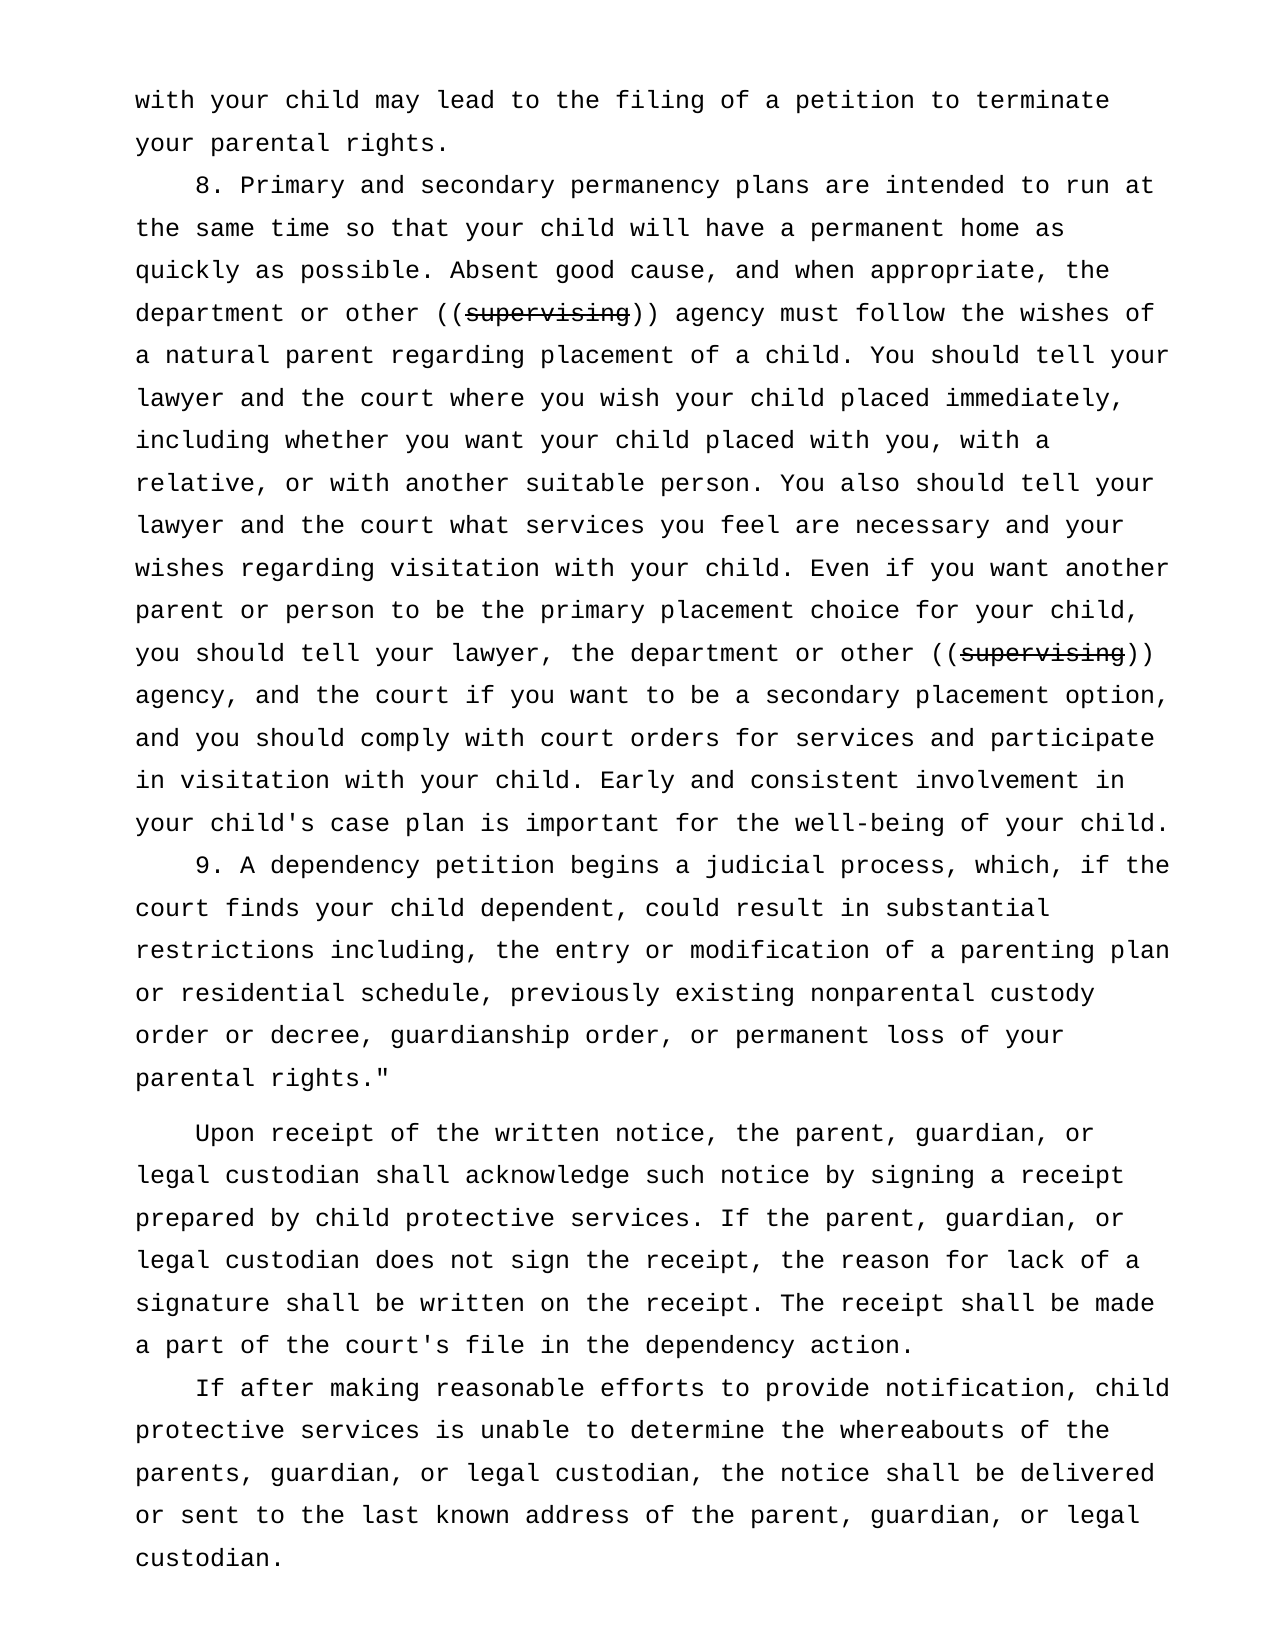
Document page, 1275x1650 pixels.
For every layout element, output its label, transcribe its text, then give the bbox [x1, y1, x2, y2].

text If after making reasonable efforts to provide notification, child protective services is unable to determine the whereabouts of the parents, guardian, or legal custodian, the notice shall be delivered or sent to the last known address of the parent, guardian, or legal custodian. [135, 1362, 1170, 1575]
text Upon receipt of the written notice, the parent, guardian, or legal custodian shall acknowledge such notice by signing a receipt prepared by child protective services. If the parent, guardian, or legal custodian does not sign the receipt, the reason for lack of a signature shall be written on the receipt. The receipt shall be made a part of the court's file in the dependency action. [135, 1107, 1170, 1362]
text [135, 75, 1170, 160]
text 9. A dependency petition begins a judicial process, which, if the court finds your child dependent, could result in substantial restrictions including, the entry or modification of a parenting plan or residential schedule, previously existing nonparental custody order or decree, guardianship order, or permanent loss of your parental rights." [135, 840, 1170, 1095]
text 8. Primary and secondary permanency plans are intended to run at the same time so that your child will have a permanent home as quickly as possible. Absent good cause, and when appropriate, the department or other ((supervising)) agency must follow the wishes of a natural parent regarding placement of a child. You should tell your lawyer and the court where you wish your child placed immediately, including whether you want your child placed with you, with a relative, or with another suitable person. You also should tell your lawyer and the court what services you feel are necessary and your wishes regarding visitation with your child. Even if you want another parent or person to be the primary placement choice for your child, you should tell your lawyer, the department or other ((supervising)) agency, and the court if you want to be a secondary placement option, and you should comply with court orders for services and participate in visitation with your child. Early and consistent involvement in your child's case plan is important for the well-being of your child. [135, 160, 1170, 840]
